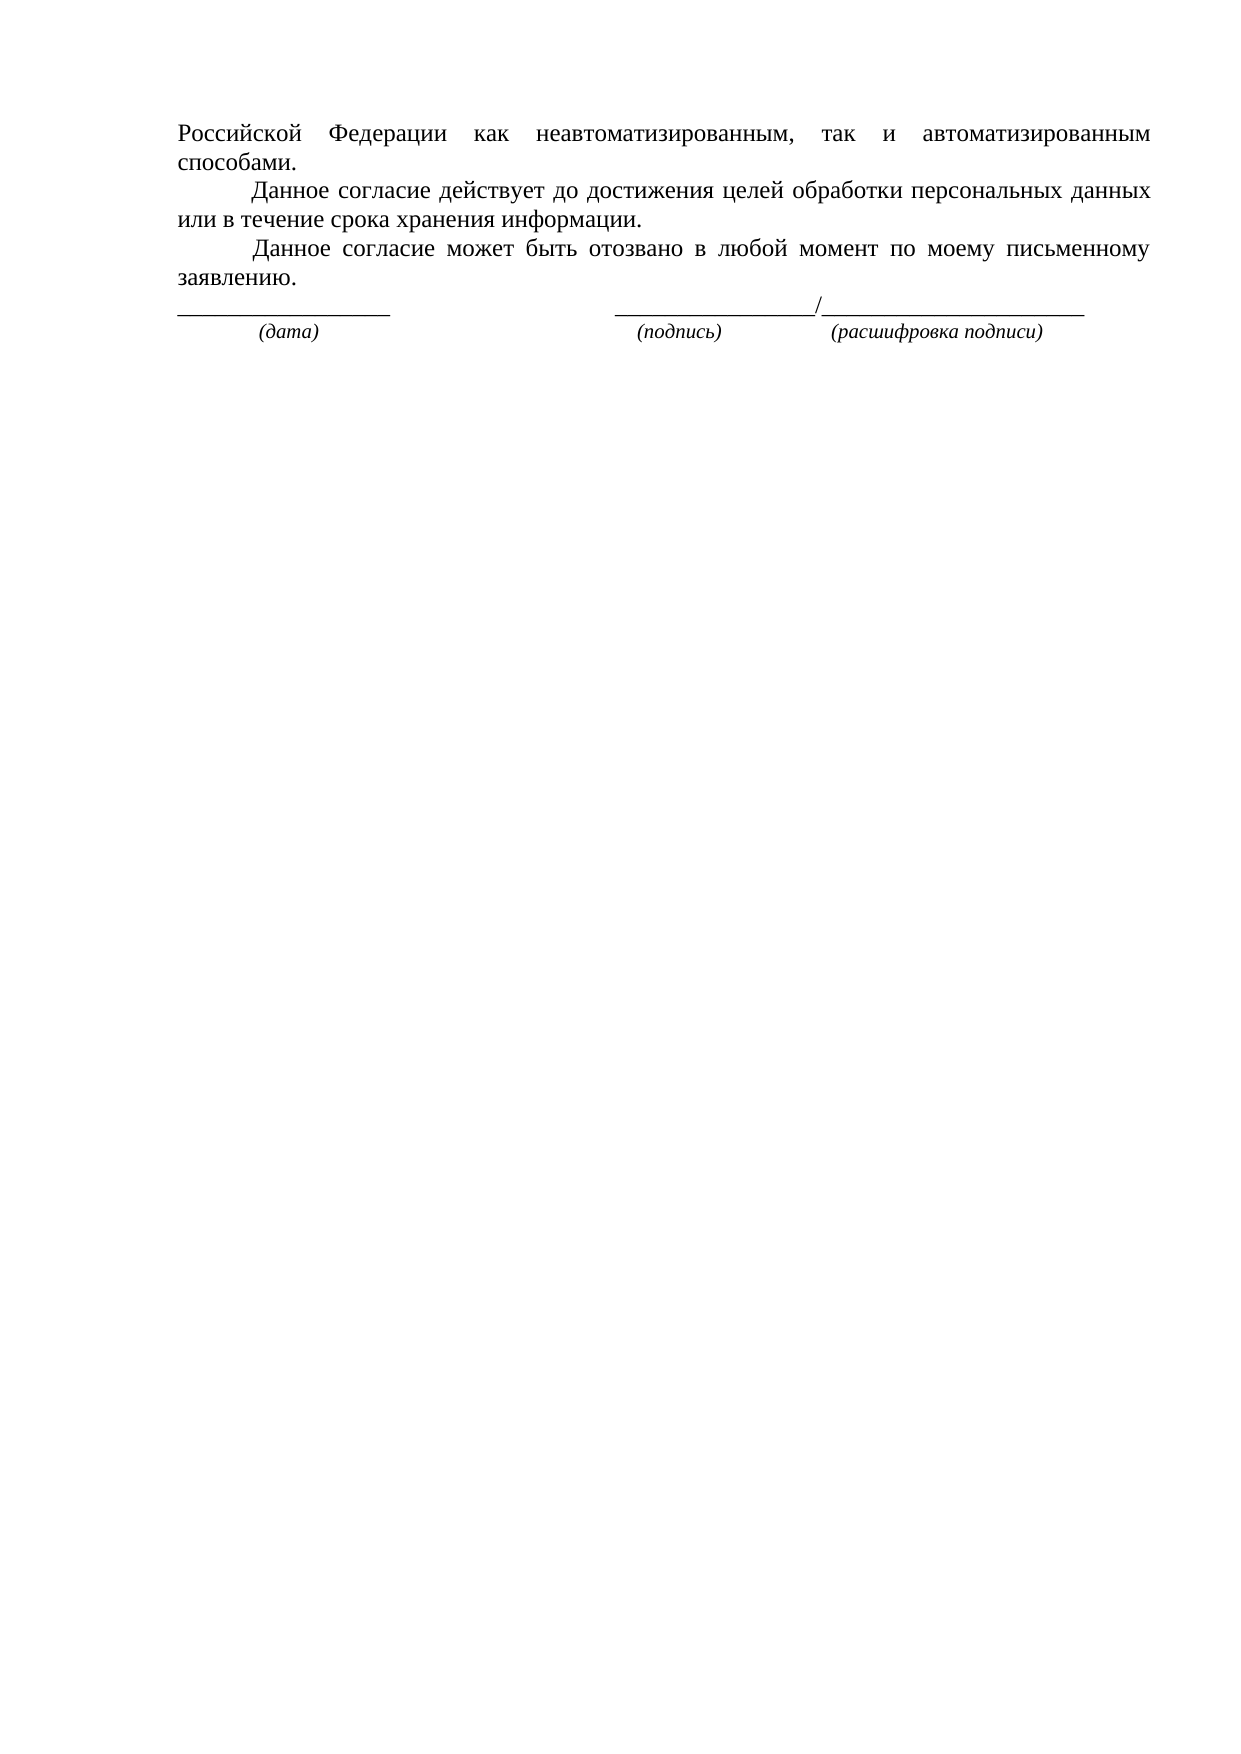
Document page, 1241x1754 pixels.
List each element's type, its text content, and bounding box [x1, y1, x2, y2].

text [177, 118, 1152, 176]
text Данное согласие действует до достижения целей обработки персональных данных или в течение срока хранения информации. [177, 176, 1152, 233]
text _________________ ________________/_____________________ [177, 291, 1152, 319]
text (дата) (подпись) (расшифровка подписи) [177, 319, 1152, 343]
text Данное согласие может быть отозвано в любой момент по моему письменному заявлению. [177, 233, 1152, 291]
